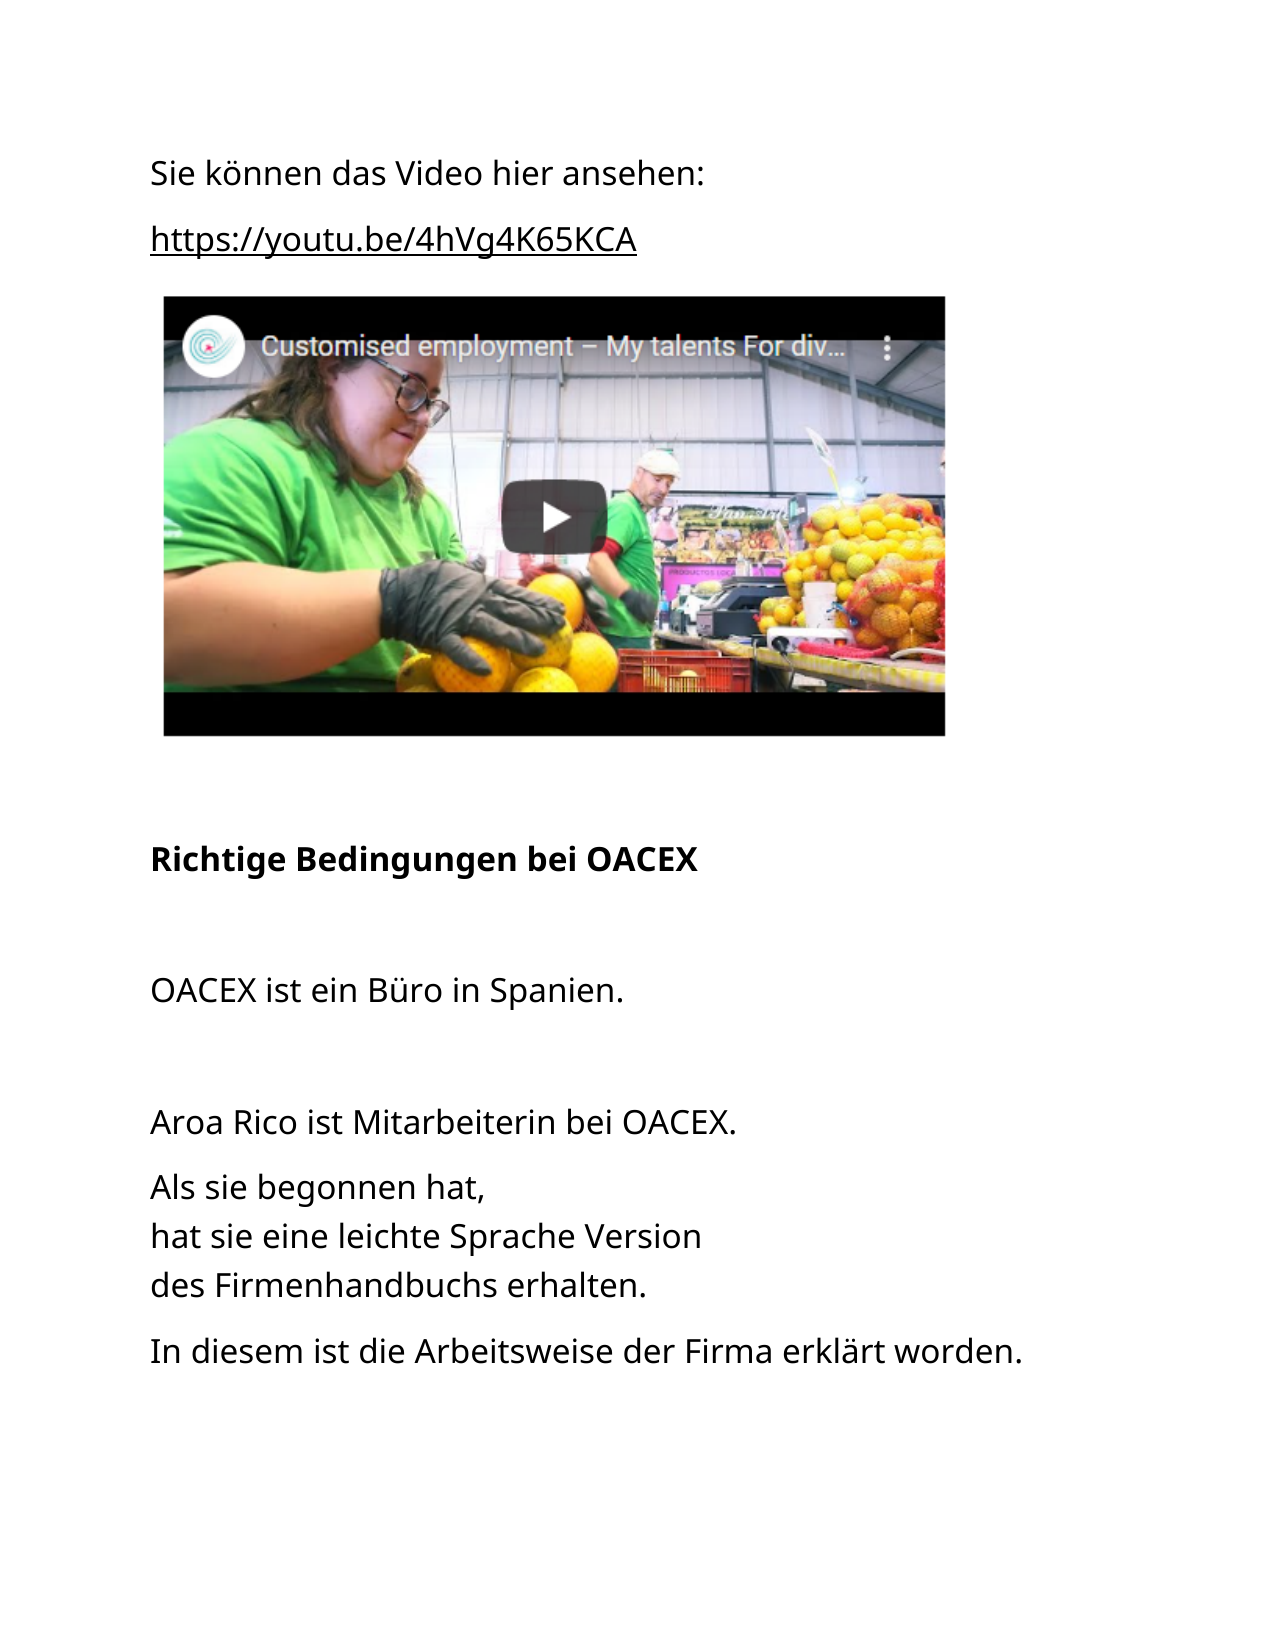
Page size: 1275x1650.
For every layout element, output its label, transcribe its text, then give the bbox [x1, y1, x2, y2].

picture [150, 281, 961, 752]
text Aroa Rico ist Mitarbeiterin bei OACEX. [150, 1098, 1125, 1144]
text https://youtu.be/4hVg4K65KCA [150, 216, 1125, 261]
text Richtige Bedingungen bei OACEX [150, 836, 1125, 881]
text OACEX ist ein Büro in Spanien. [150, 967, 1125, 1013]
text Als sie begonnen hat, hat sie eine leichte Sprache Version des Firmenhandbuchs erhalten. [150, 1164, 1125, 1307]
text Sie können das Video hier ansehen: [150, 150, 1125, 195]
text In diesem ist die Arbeitsweise der Firma erklärt worden. [150, 1328, 1125, 1373]
